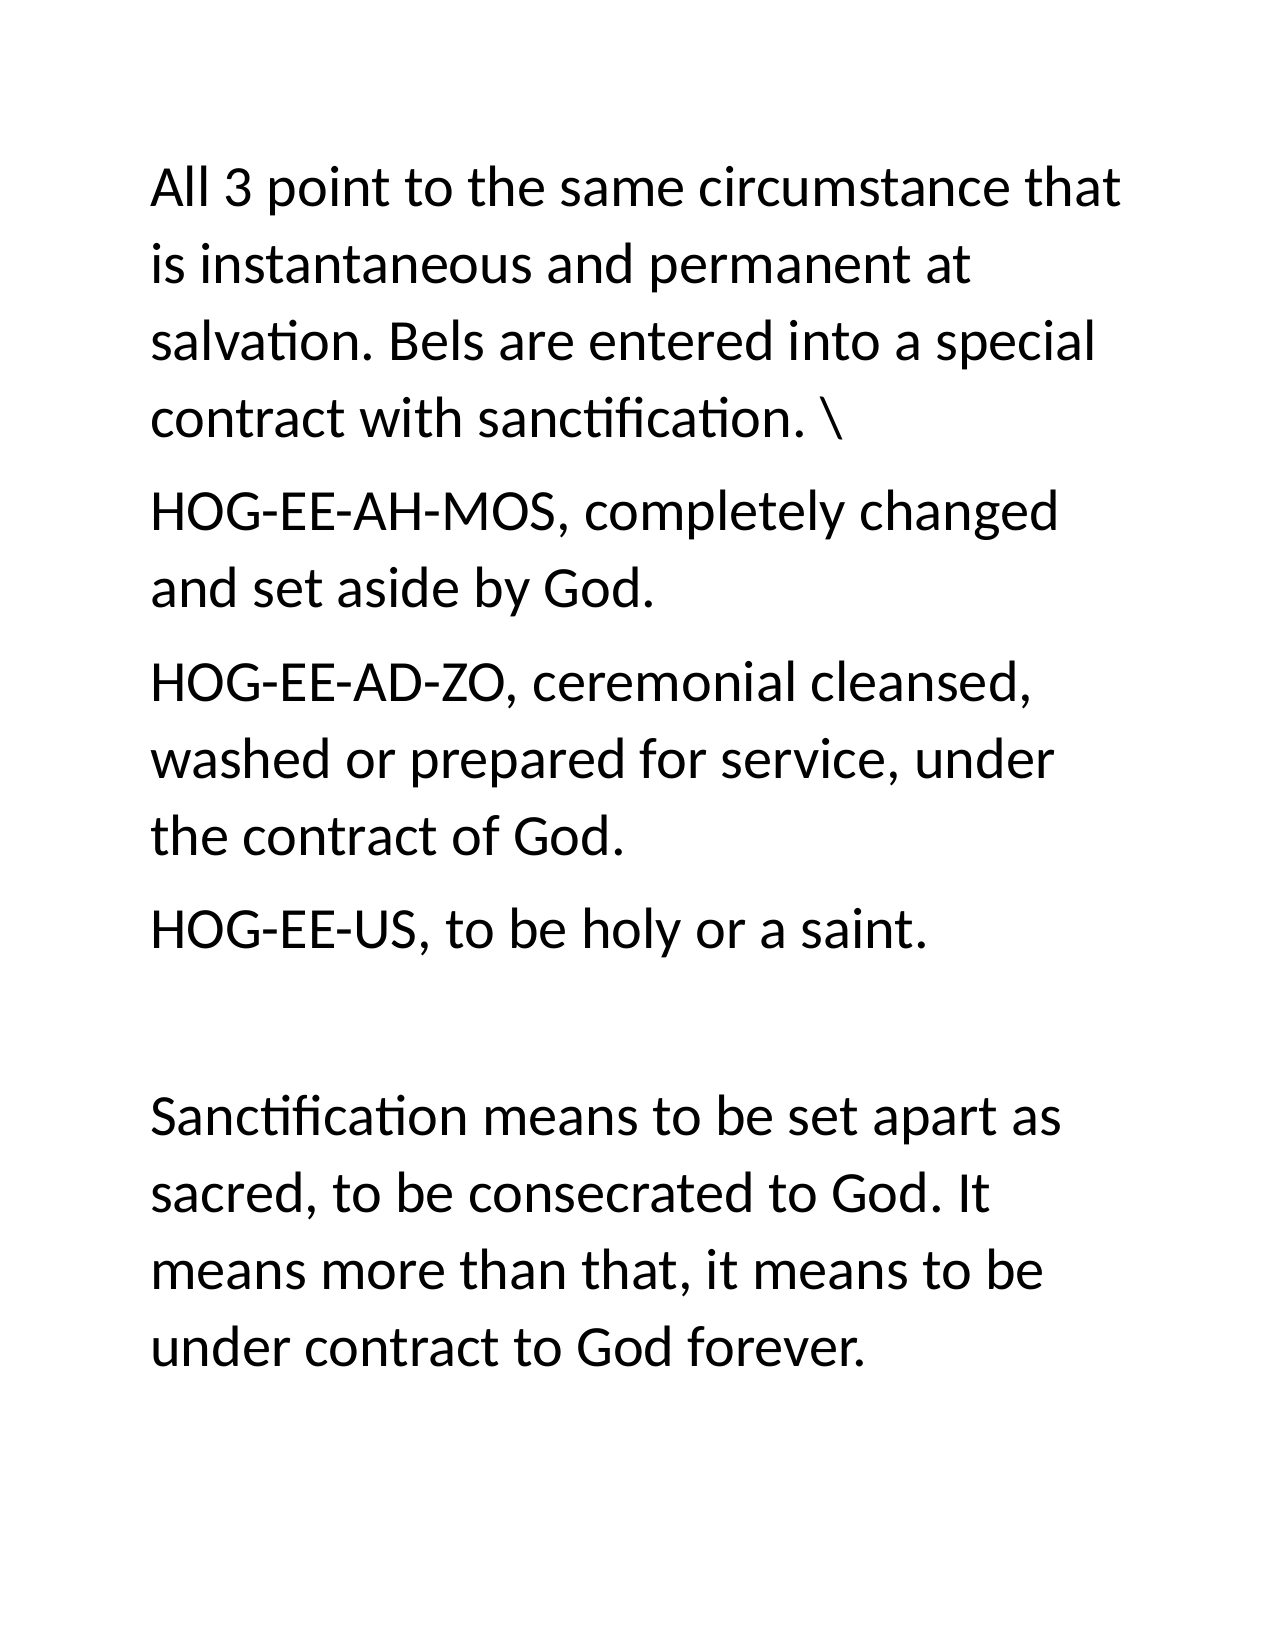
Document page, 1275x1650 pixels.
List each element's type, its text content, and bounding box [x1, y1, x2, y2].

text Sanctification means to be set apart as sacred, to be consecrated to God. It means more than that, it means to be under contract to God forever. [150, 1079, 1125, 1381]
text HOG-EE-AH-MOS, completely changed and set aside by God. [150, 474, 1125, 622]
text HOG-EE-AD-ZO, ceremonial cleansed, washed or prepared for service, under the contract of God. [150, 644, 1125, 869]
text HOG-EE-US, to be holy or a saint. [150, 892, 1125, 963]
text All 3 point to the same circumstance that is instantaneous and permanent at salvation. Bels are entered into a special contract with sanctification. \ [150, 150, 1125, 452]
